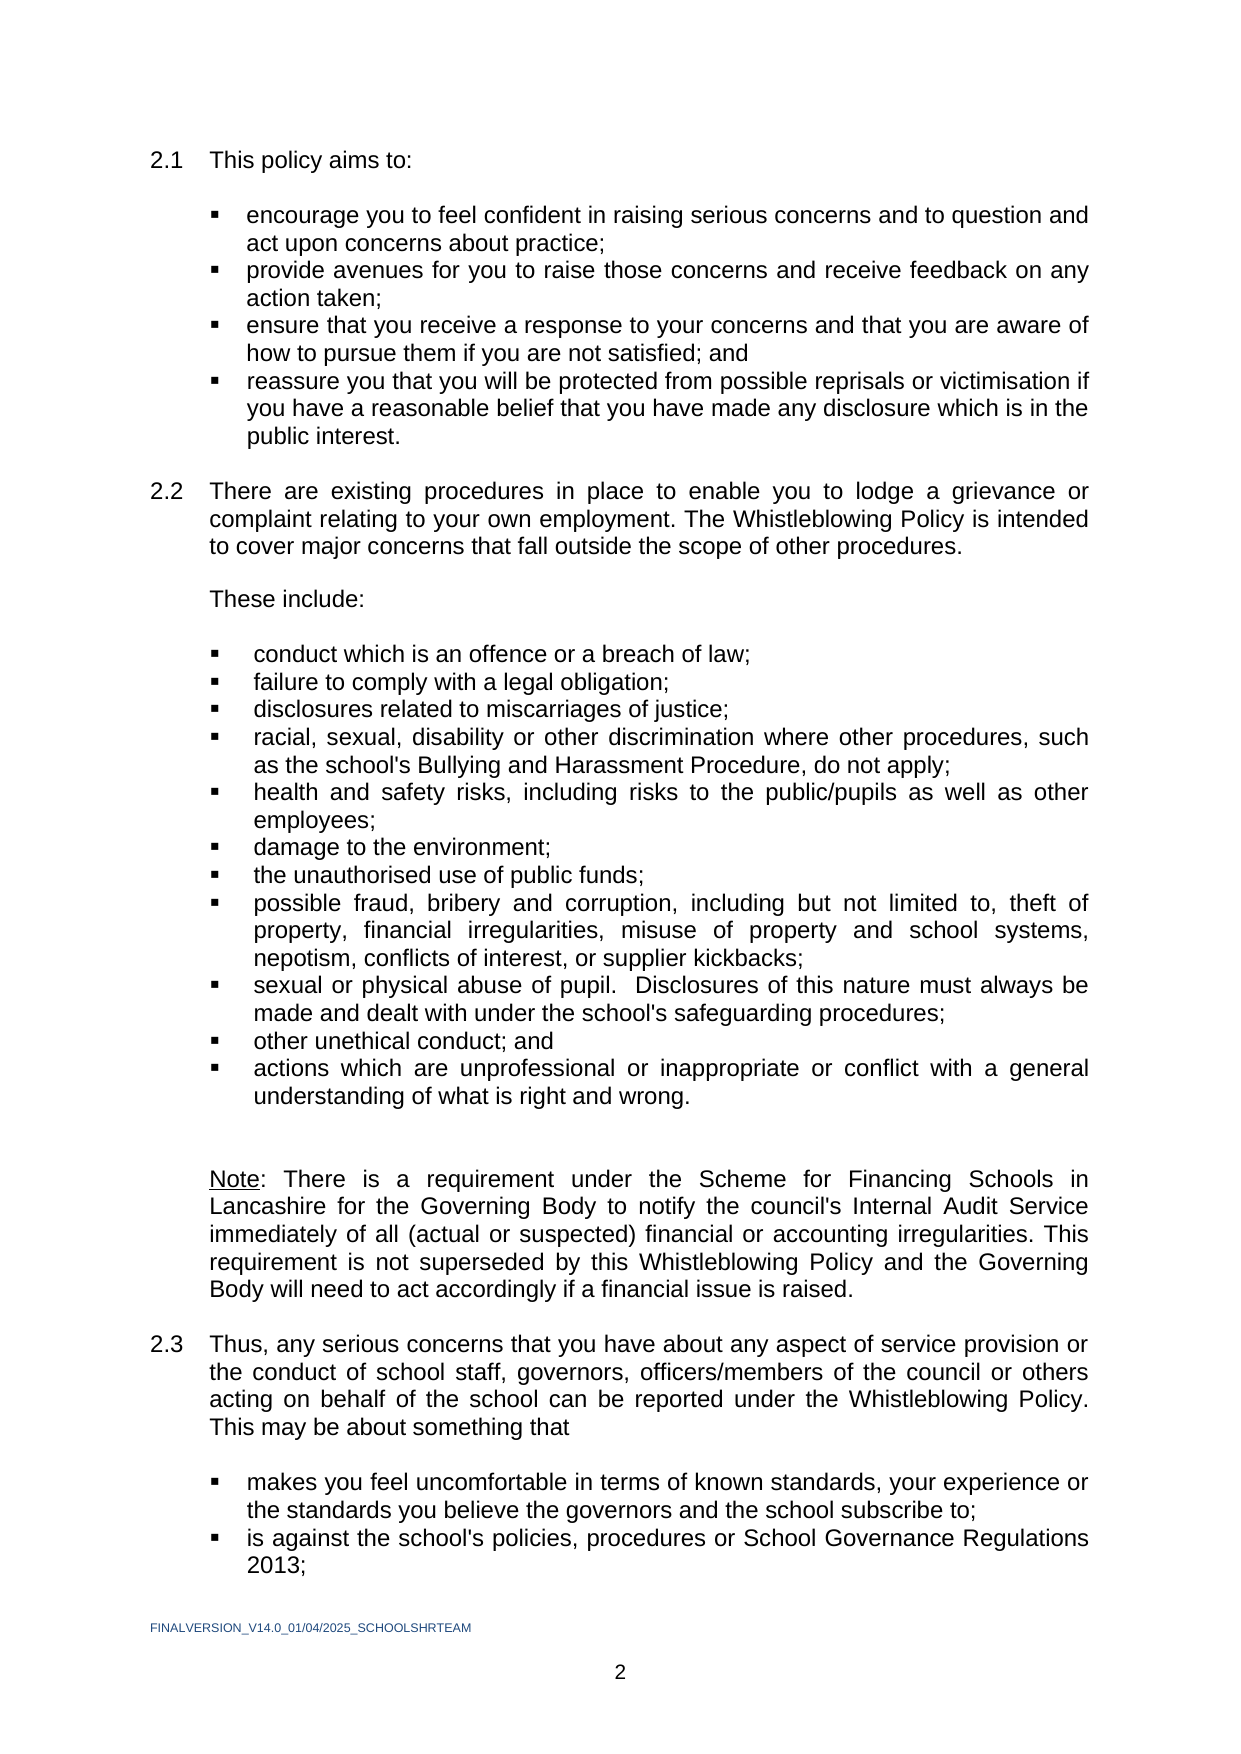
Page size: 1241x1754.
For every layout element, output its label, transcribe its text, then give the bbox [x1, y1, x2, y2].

list the unauthorised use of public funds; [209, 861, 1090, 888]
list actions which are unprofessional or inappropriate or conflict with a general understanding of what is right and wrong. [209, 1054, 1090, 1109]
list is against the school's policies, procedures or School Governance Regulations 2013; [209, 1523, 1090, 1579]
list racial, sexual, disability or other discrimination where other procedures, such as the school's Bullying and Harassment Procedure, do not apply; [209, 723, 1090, 778]
list Thus, any serious concerns that you have about any aspect of service provision or the conduct of school staff, governors, officers/members of the council or others acting on behalf of the school can be reported under the Whistleblowing Policy. This may be about something that [150, 1330, 1090, 1441]
list disclosures related to miscarriages of justice; [209, 695, 1090, 723]
list ensure that you receive a response to your concerns and that you are aware of how to pursue them if you are not satisfied; and [209, 311, 1090, 367]
list sexual or physical abuse of pupil. Disclosures of this nature must always be made and dealt with under the school's safeguarding procedures; [209, 971, 1090, 1027]
list reassure you that you will be protected from possible reprisals or victimisation if you have a reasonable belief that you have made any disclosure which is in the public interest. [209, 367, 1090, 449]
list provide avenues for you to raise those concerns and receive feedback on any action taken; [209, 256, 1090, 311]
text These include: [209, 585, 1090, 612]
list damage to the environment; [209, 833, 1090, 861]
list There are existing procedures in place to enable you to lodge a grievance or complaint relating to your own employment. The Whistleblowing Policy is intended to cover major concerns that fall outside the scope of other procedures. [150, 477, 1090, 560]
list encourage you to feel confident in raising serious concerns and to question and act upon concerns about practice; [209, 201, 1090, 256]
list possible fraud, bribery and corruption, including but not limited to, theft of property, financial irregularities, misuse of property and school systems, nepotism, conflicts of interest, or supplier kickbacks; [209, 888, 1090, 971]
list Note: There is a requirement under the Scheme for Financing Schools in Lancashire for the Governing Body to notify the council's Internal Audit Service immediately of all (actual or suspected) financial or accounting irregularities. This requirement is not superseded by this Whistleblowing Policy and the Governing Body will need to act accordingly if a financial issue is raised. [209, 1164, 1090, 1303]
list other unethical conduct; and [209, 1027, 1090, 1054]
list health and safety risks, including risks to the public/pupils as well as other employees; [209, 778, 1090, 833]
list conduct which is an offence or a breach of law; [209, 640, 1090, 668]
list This policy aims to: [150, 146, 1090, 173]
list makes you feel uncomfortable in terms of known standards, your experience or the standards you believe the governors and the school subscribe to; [209, 1468, 1090, 1523]
list failure to comply with a legal obligation; [209, 668, 1090, 695]
